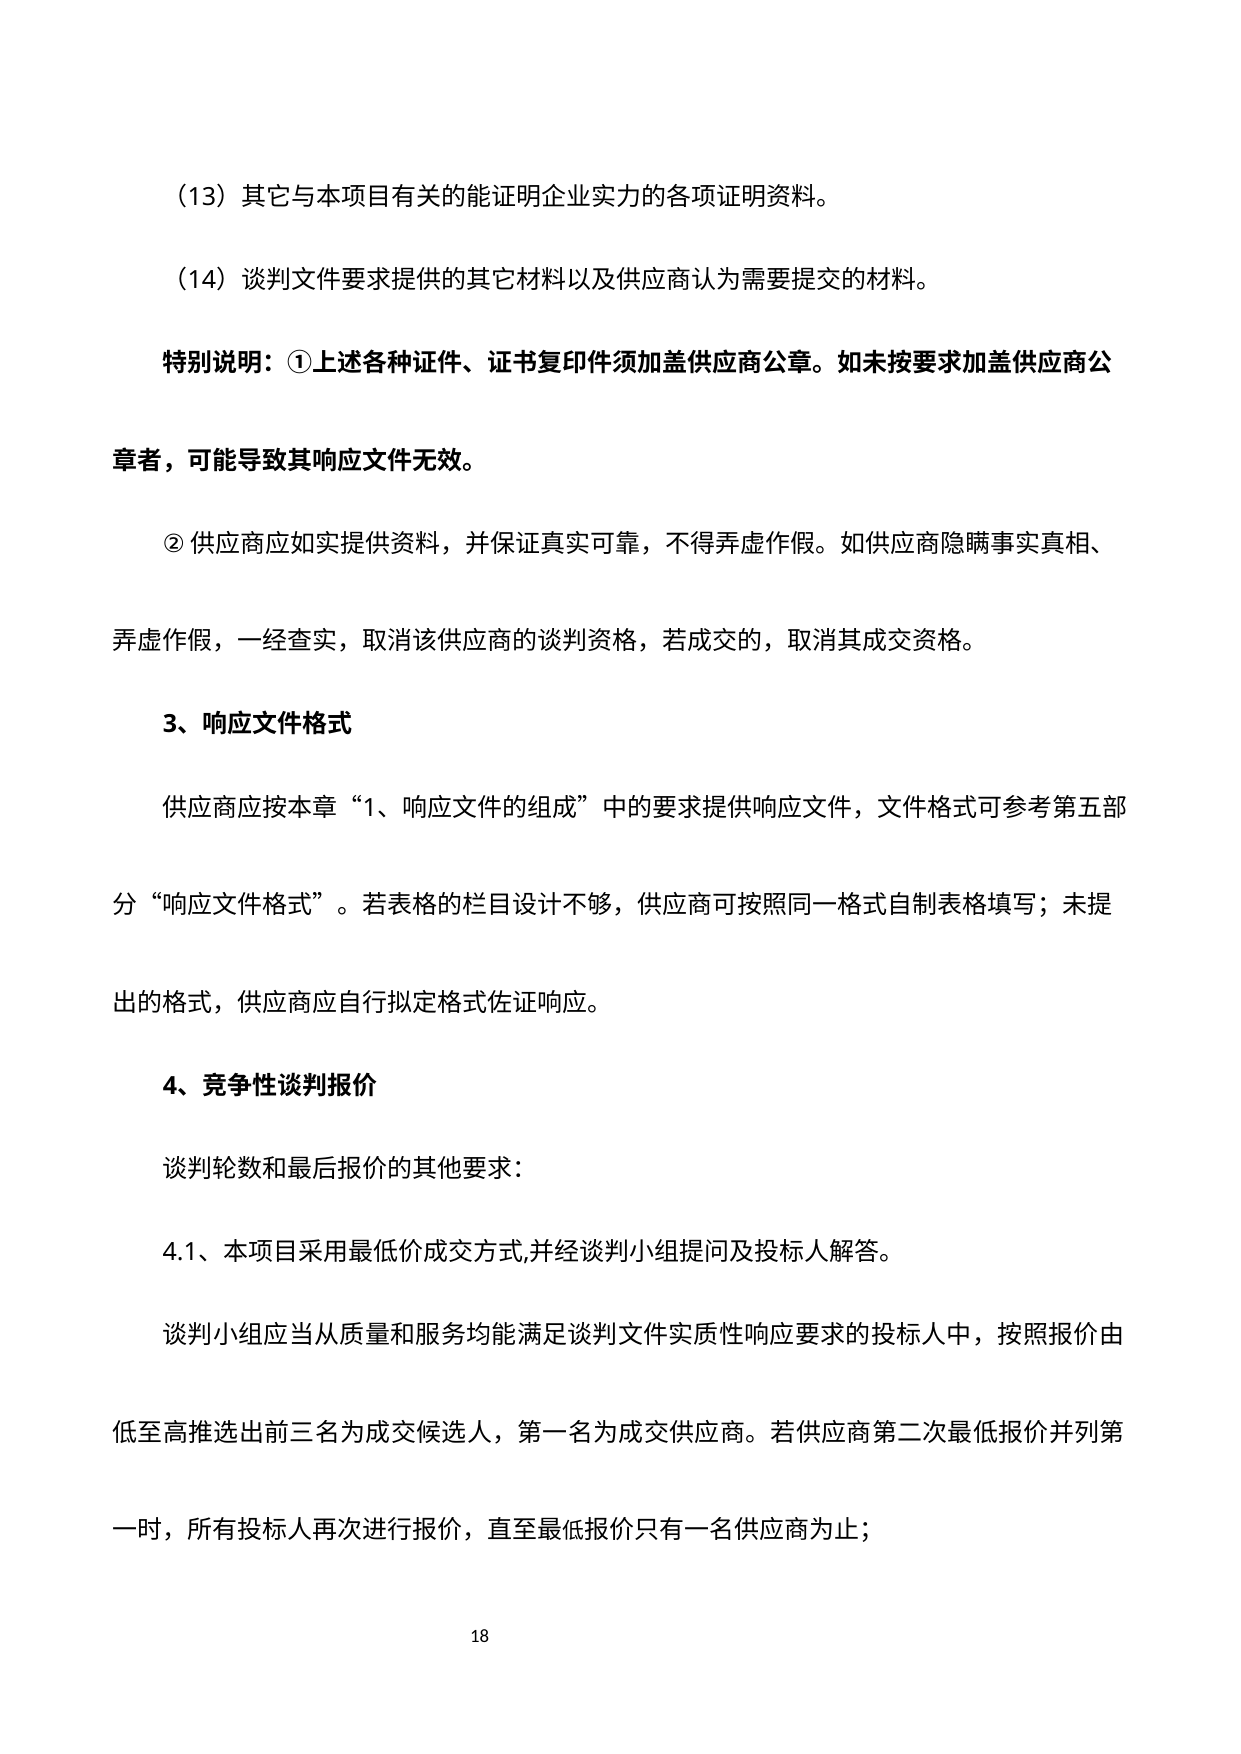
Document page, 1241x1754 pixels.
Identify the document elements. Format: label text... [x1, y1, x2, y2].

text （14）谈判文件要求提供的其它材料以及供应商认为需要提交的材料。 [112, 245, 1128, 310]
text 3、响应文件格式 [112, 689, 1128, 754]
text （13）其它与本项目有关的能证明企业实力的各项证明资料。 [112, 162, 1128, 227]
text 4.1、本项目采用最低价成交方式,并经谈判小组提问及投标人解答。 [112, 1217, 1128, 1282]
text ②供应商应如实提供资料，并保证真实可靠，不得弄虚作假。如供应商隐瞒事实真相、弄虚作假，一经查实，取消该供应商的谈判资格，若成交的，取消其成交资格。 [112, 509, 1128, 671]
list 谈判小组应当从质量和服务均能满足谈判文件实质性响应要求的投标人中，按照报价由低至高推选出前三名为成交候选人，第一名为成交供应商。若供应商第二次最低报价并列第一时，所有投标人再次进行报价，直至最低报价只有一名供应商为止； [112, 1300, 1128, 1560]
text 谈判轮数和最后报价的其他要求： [112, 1134, 1128, 1199]
text 特别说明：①上述各种证件、证书复印件须加盖供应商公章。如未按要求加盖供应商公章者，可能导致其响应文件无效。 [112, 328, 1128, 491]
text 4、竞争性谈判报价 [112, 1051, 1128, 1116]
text 供应商应按本章“1、响应文件的组成”中的要求提供响应文件，文件格式可参考第五部分“响应文件格式”。若表格的栏目设计不够，供应商可按照同一格式自制表格填写；未提出的格式，供应商应自行拟定格式佐证响应。 [112, 773, 1128, 1033]
